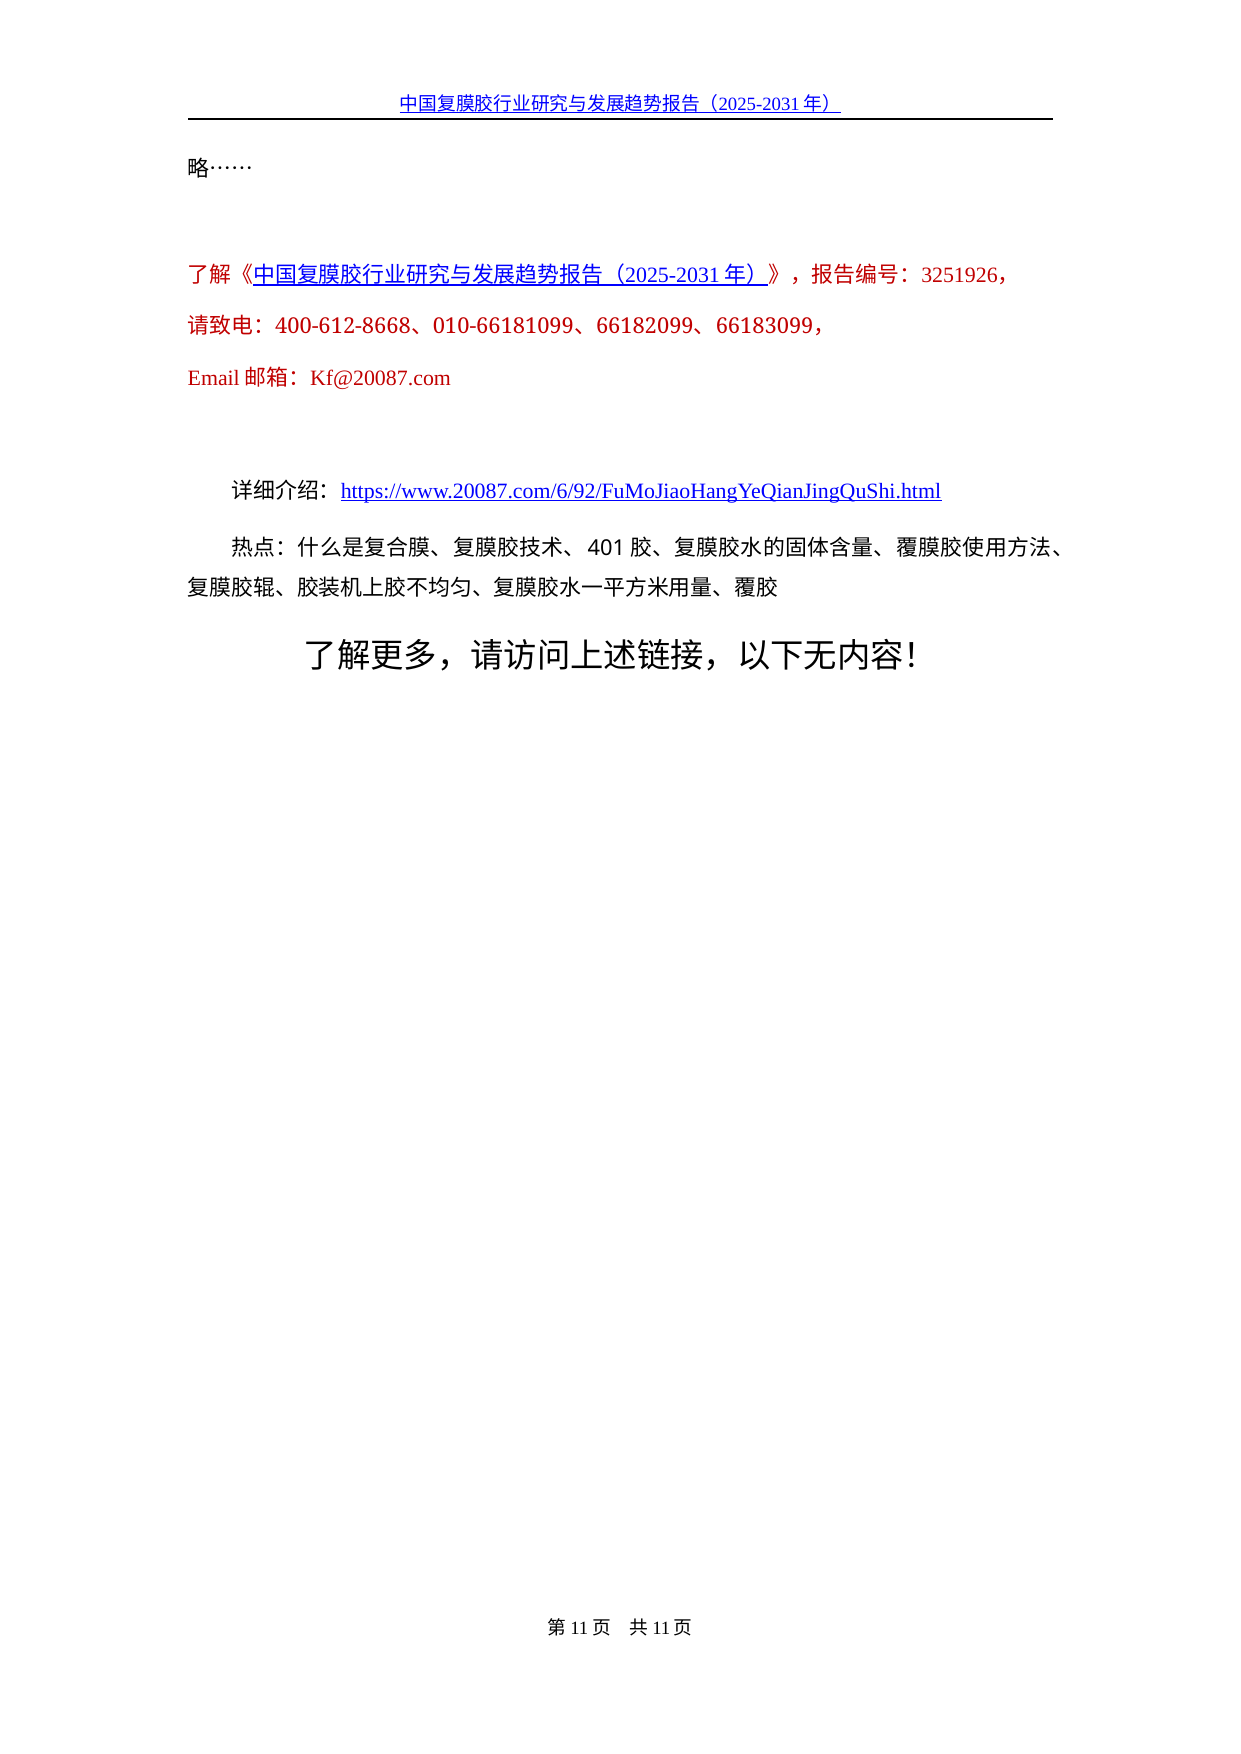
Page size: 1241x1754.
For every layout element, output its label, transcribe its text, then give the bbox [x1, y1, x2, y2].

title 了解更多，请访问上述链接，以下无内容！ [187, 620, 1053, 685]
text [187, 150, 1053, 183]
text 请致电：400-612-8668、010-66181099、66182099、66183099， [187, 308, 1053, 341]
text 详细介绍：https://www.20087.com/6/92/FuMoJiaoHangYeQianJingQuShi.html [187, 473, 1053, 505]
text 了解《中国复膜胶行业研究与发展趋势报告（2025-2031年）》，报告编号：3251926， [187, 257, 1053, 289]
text Email邮箱：Kf@20087.com [187, 360, 1053, 392]
text 热点：什么是复合膜、复膜胶技术、401胶、复膜胶水的固体含量、覆膜胶使用方法、复膜胶辊、胶装机上胶不均匀、复膜胶水一平方米用量、覆胶 [187, 529, 1053, 602]
